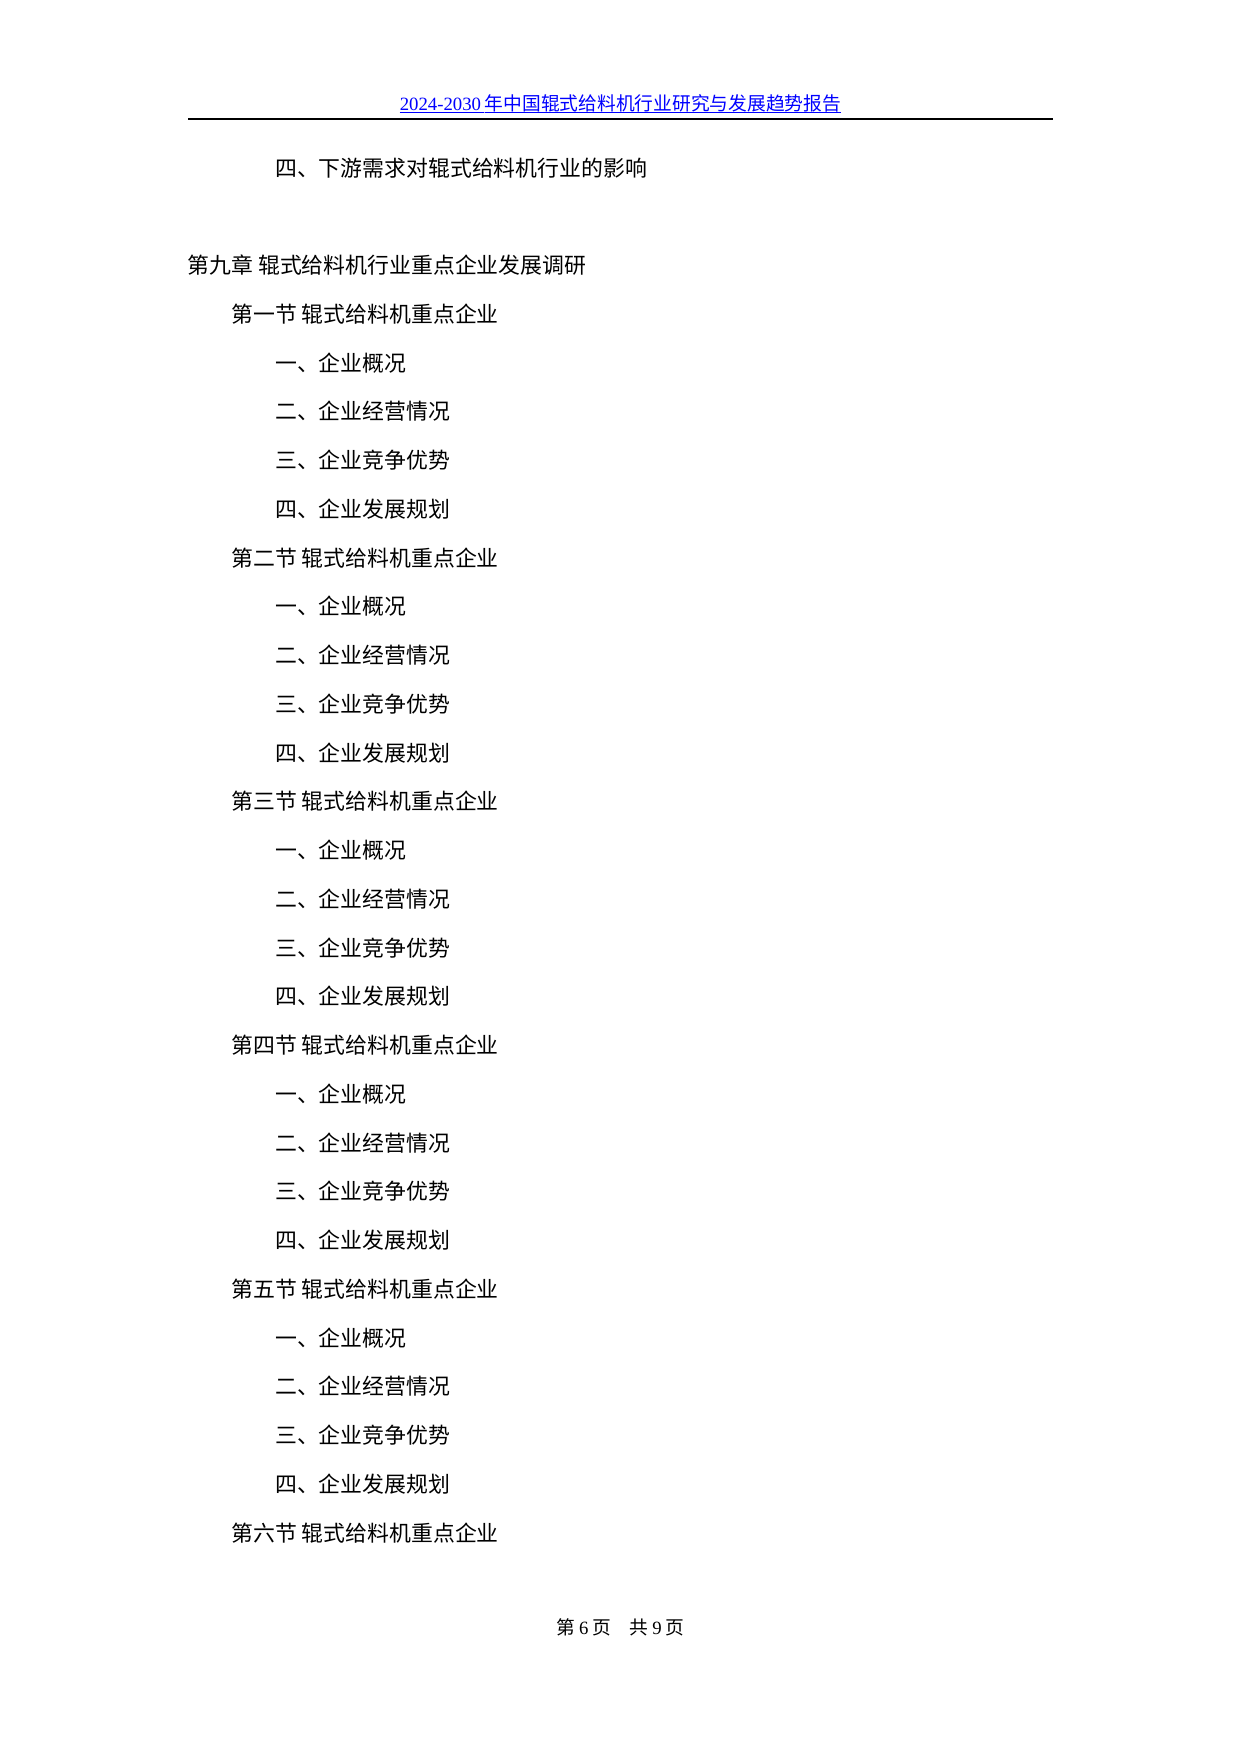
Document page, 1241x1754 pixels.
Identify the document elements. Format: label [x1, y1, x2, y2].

text [187, 150, 1053, 1548]
